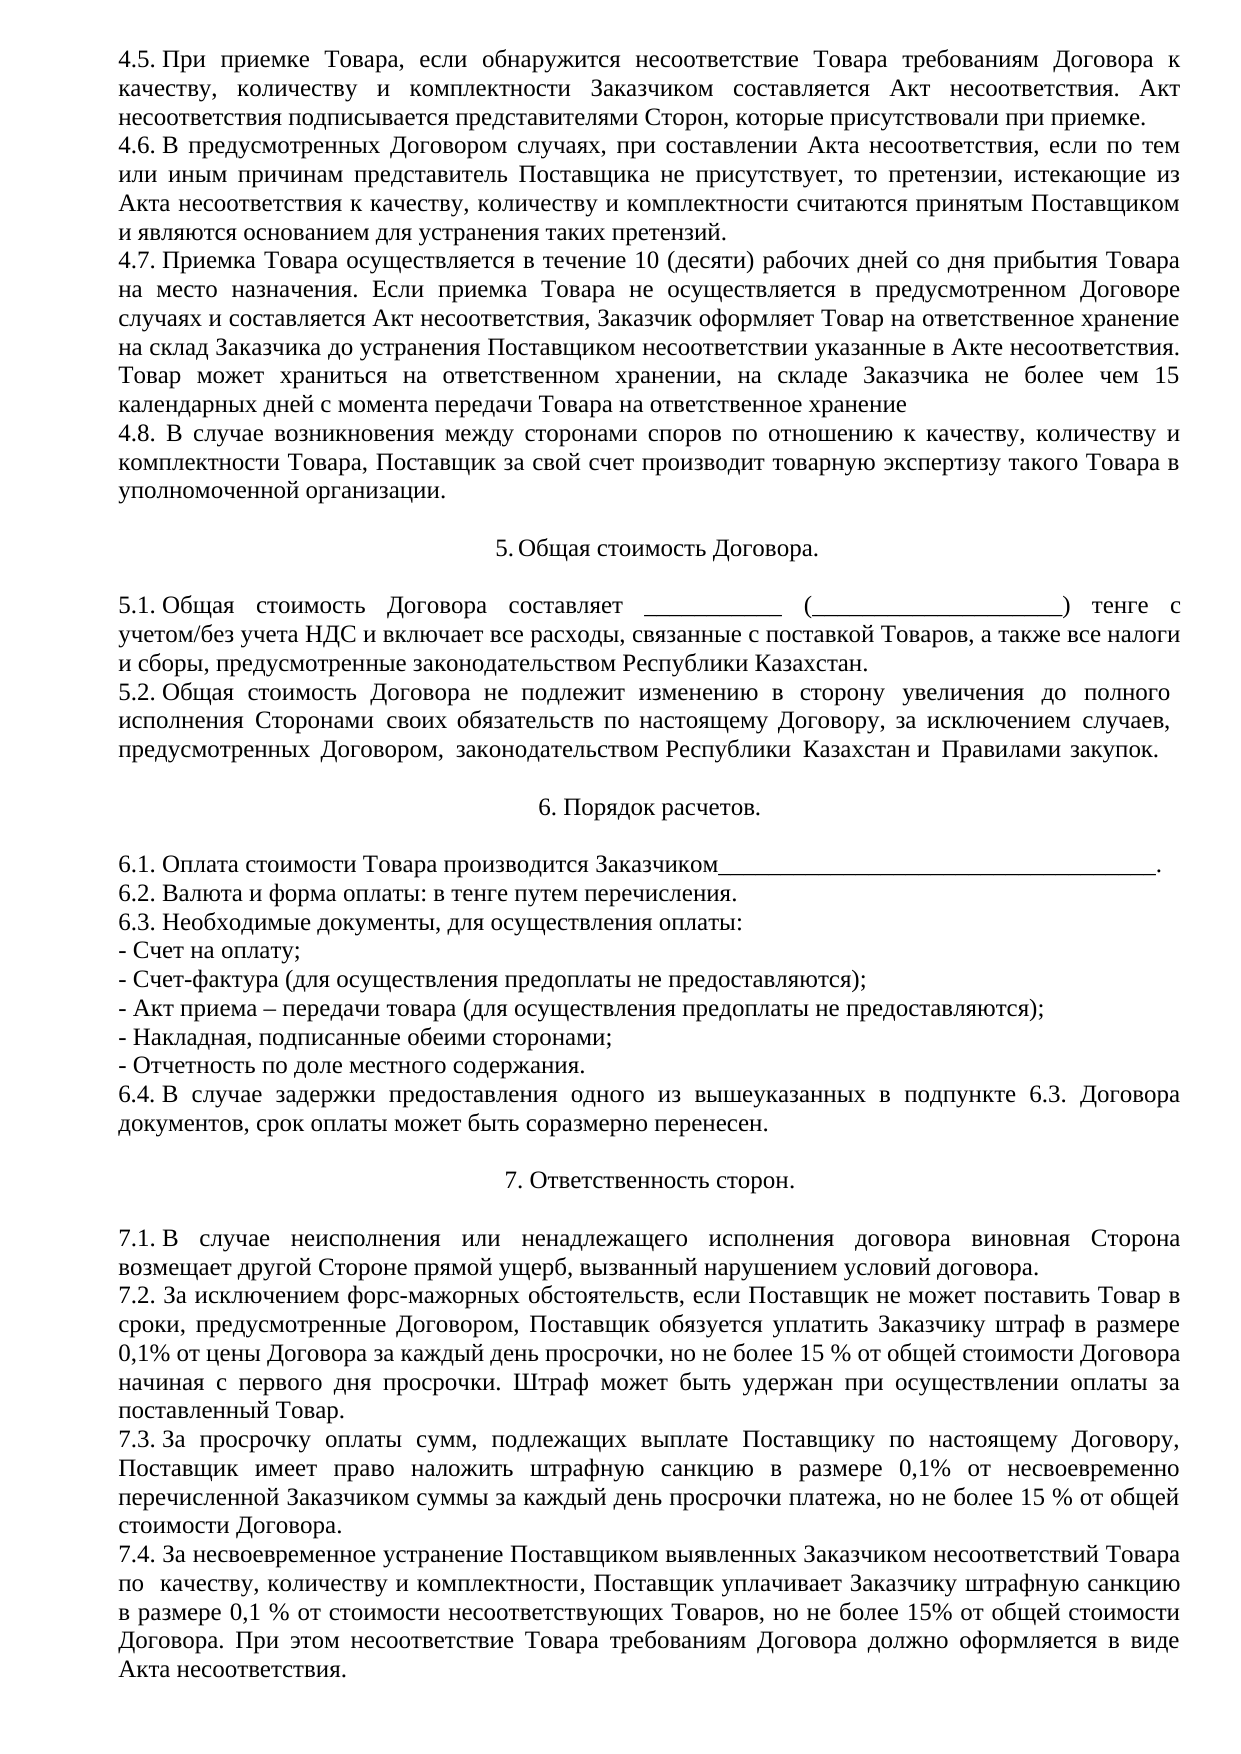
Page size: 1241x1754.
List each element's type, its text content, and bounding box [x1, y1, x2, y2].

text 7.2. За исключением форс-мажорных обстоятельств, если Поставщик не может поставить Товар в сроки, предусмотренные Договором, Поставщик обязуется уплатить Заказчику штраф в размере 0,1% от цены Договора за каждый день просрочки, но не более 15 % от общей стоимости Договора начиная с первого дня просрочки. Штраф может быть удержан при осуществлении оплаты за поставленный Товар. [118, 1281, 1181, 1424]
text 4.7. Приемка Товара осуществляется в течение 10 (десяти) рабочих дней со дня прибытия Товара на место назначения. Если приемка Товара не осуществляется в предусмотренном Договоре случаях и составляется Акт несоответствия, Заказчик оформляет Товар на ответственное хранение на склад Заказчика до устранения Поставщиком несоответствии указанные в Акте несоответствия. Товар может храниться на ответственном хранении, на складе Заказчика не более чем 15 календарных дней с момента передачи Товара на ответственное хранение [118, 246, 1181, 418]
list Общая стоимость Договора. [133, 533, 1181, 562]
text - Счет-фактура (для осуществления предоплаты не предоставляются); [118, 964, 1181, 993]
text 4.6. В предусмотренных Договором случаях, при составлении Акта несоответствия, если по тем или иным причинам представитель Поставщика не присутствует, то претензии, истекающие из Акта несоответствия к качеству, количеству и комплектности считаются принятым Поставщиком и являются основанием для устранения таких претензий. [118, 131, 1181, 246]
text - Акт приема – передачи товара (для осуществления предоплаты не предоставляются); [118, 993, 1181, 1022]
text 5.1. Общая стоимость Договора составляет ___________ (____________________) тенге с учетом/без учета НДС и включает все расходы, связанные с поставкой Товаров, а также все налоги и сборы, предусмотренные законодательством Республики Казахстан. [118, 591, 1181, 677]
text 7.3. За просрочку оплаты сумм, подлежащих выплате Поставщику по настоящему Договору, Поставщик имеет право наложить штрафную санкцию в размере 0,1% от несвоевременно перечисленной Заказчиком суммы за каждый день просрочки платежа, но не более 15 % от общей стоимости Договора. [118, 1424, 1181, 1539]
text 4.8. В случае возникновения между сторонами споров по отношению к качеству, количеству и комплектности Товара, Поставщик за свой счет производит товарную экспертизу такого Товара в уполномоченной организации. [118, 418, 1181, 504]
text 6.4. В случае задержки предоставления одного из вышеуказанных в подпункте 6.3. Договора документов, срок оплаты может быть соразмерно перенесен. [118, 1079, 1181, 1137]
text - Счет на оплату; [118, 936, 1181, 964]
text 4.5. При приемке Товара, если обнаружится несоответствие Товара требованиям Договора к качеству, количеству и комплектности Заказчиком составляется Акт несоответствия. Акт несоответствия подписывается представителями Сторон, которые присутствовали при приемке. [118, 44, 1181, 131]
text 7. Ответственность сторон. [118, 1166, 1181, 1194]
text 7.1. В случае неисполнения или ненадлежащего исполнения договора виновная Сторона возмещает другой Стороне прямой ущерб, вызванный нарушением условий договора. [118, 1223, 1181, 1281]
text 6.1. Оплата стоимости Товара производится Заказчиком___________________________________. [118, 849, 1181, 878]
text 6.3. Необходимые документы, для осуществления оплаты: [118, 907, 1181, 936]
text 6. Порядок расчетов. [118, 792, 1181, 821]
list 5.2. Общая стоимость Договора не подлежит изменению в сторону увеличения до полного исполнения Сторонами своих обязательств по настоящему Договору, за исключением случаев, предусмотренных Договором, законодательством Республики Казахстан и Правилами закупок. [118, 677, 1171, 763]
text 6.2. Валюта и форма оплаты: в тенге путем перечисления. [118, 878, 1181, 907]
text - Отчетность по доле местного содержания. [118, 1051, 1181, 1079]
text - Накладная, подписанные обеими сторонами; [118, 1022, 1181, 1051]
text 7.4. За несвоевременное устранение Поставщиком выявленных Заказчиком несоответствий Товара по качеству, количеству и комплектности, Поставщик уплачивает Заказчику штрафную санкцию в размере 0,1 % от стоимости несоответствующих Товаров, но не более 15% от общей стоимости Договора. При этом несоответствие Товара требованиям Договора должно оформляется в виде Акта несоответствия. [118, 1539, 1181, 1683]
